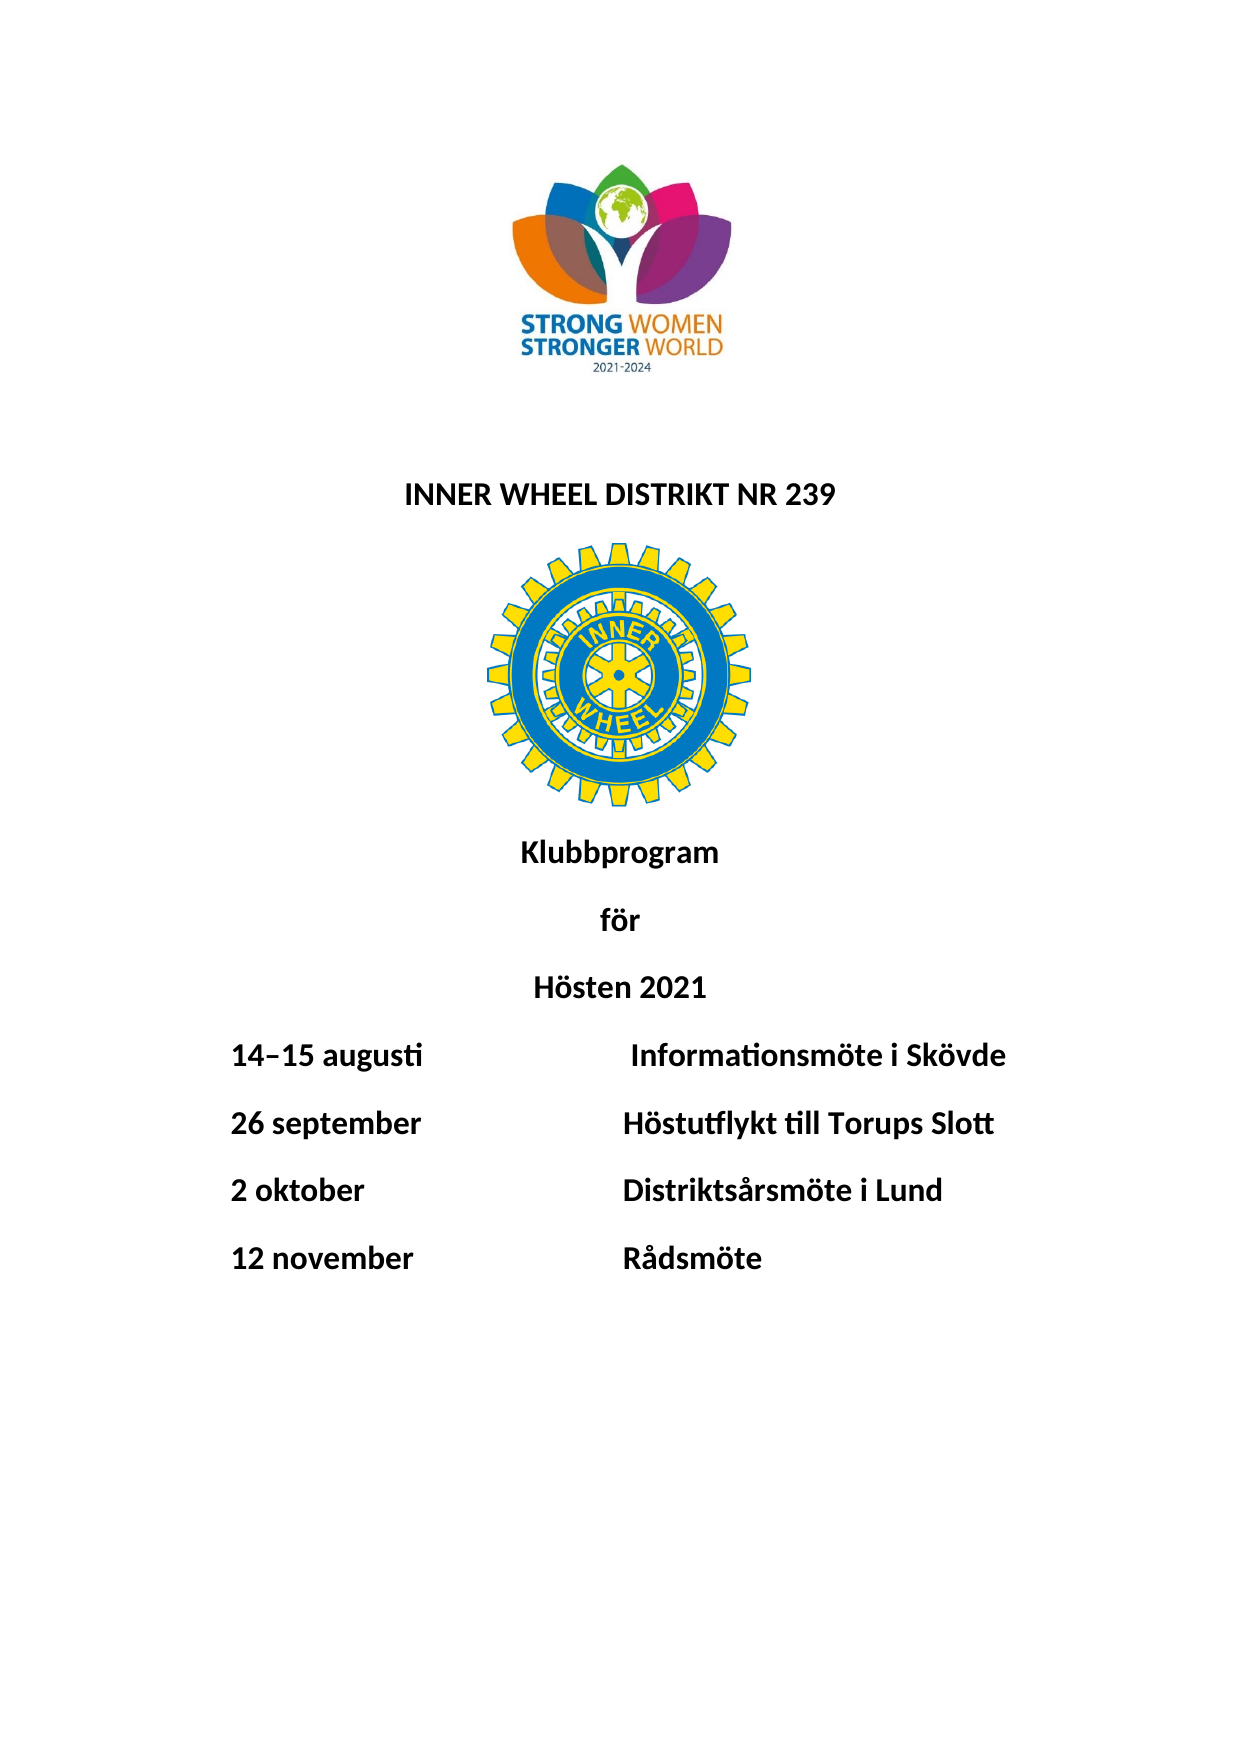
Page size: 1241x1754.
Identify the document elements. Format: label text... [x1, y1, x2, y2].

text Hösten 2021 [148, 966, 1093, 1007]
picture [493, 147, 747, 395]
text Klubbprogram [148, 831, 1093, 872]
text 2 oktober Distriktsårsmöte i Lund [148, 1169, 1093, 1210]
text 14–15 augusti Informationsmöte i Skövde [148, 1034, 1093, 1075]
text 26 september Höstutflykt till Torups Slott [148, 1102, 1093, 1142]
picture [482, 540, 758, 807]
text 12 november Rådsmöte [148, 1237, 1093, 1324]
text INNER WHEEL DISTRIKT NR 239 [148, 472, 1093, 513]
text för [148, 899, 1093, 939]
